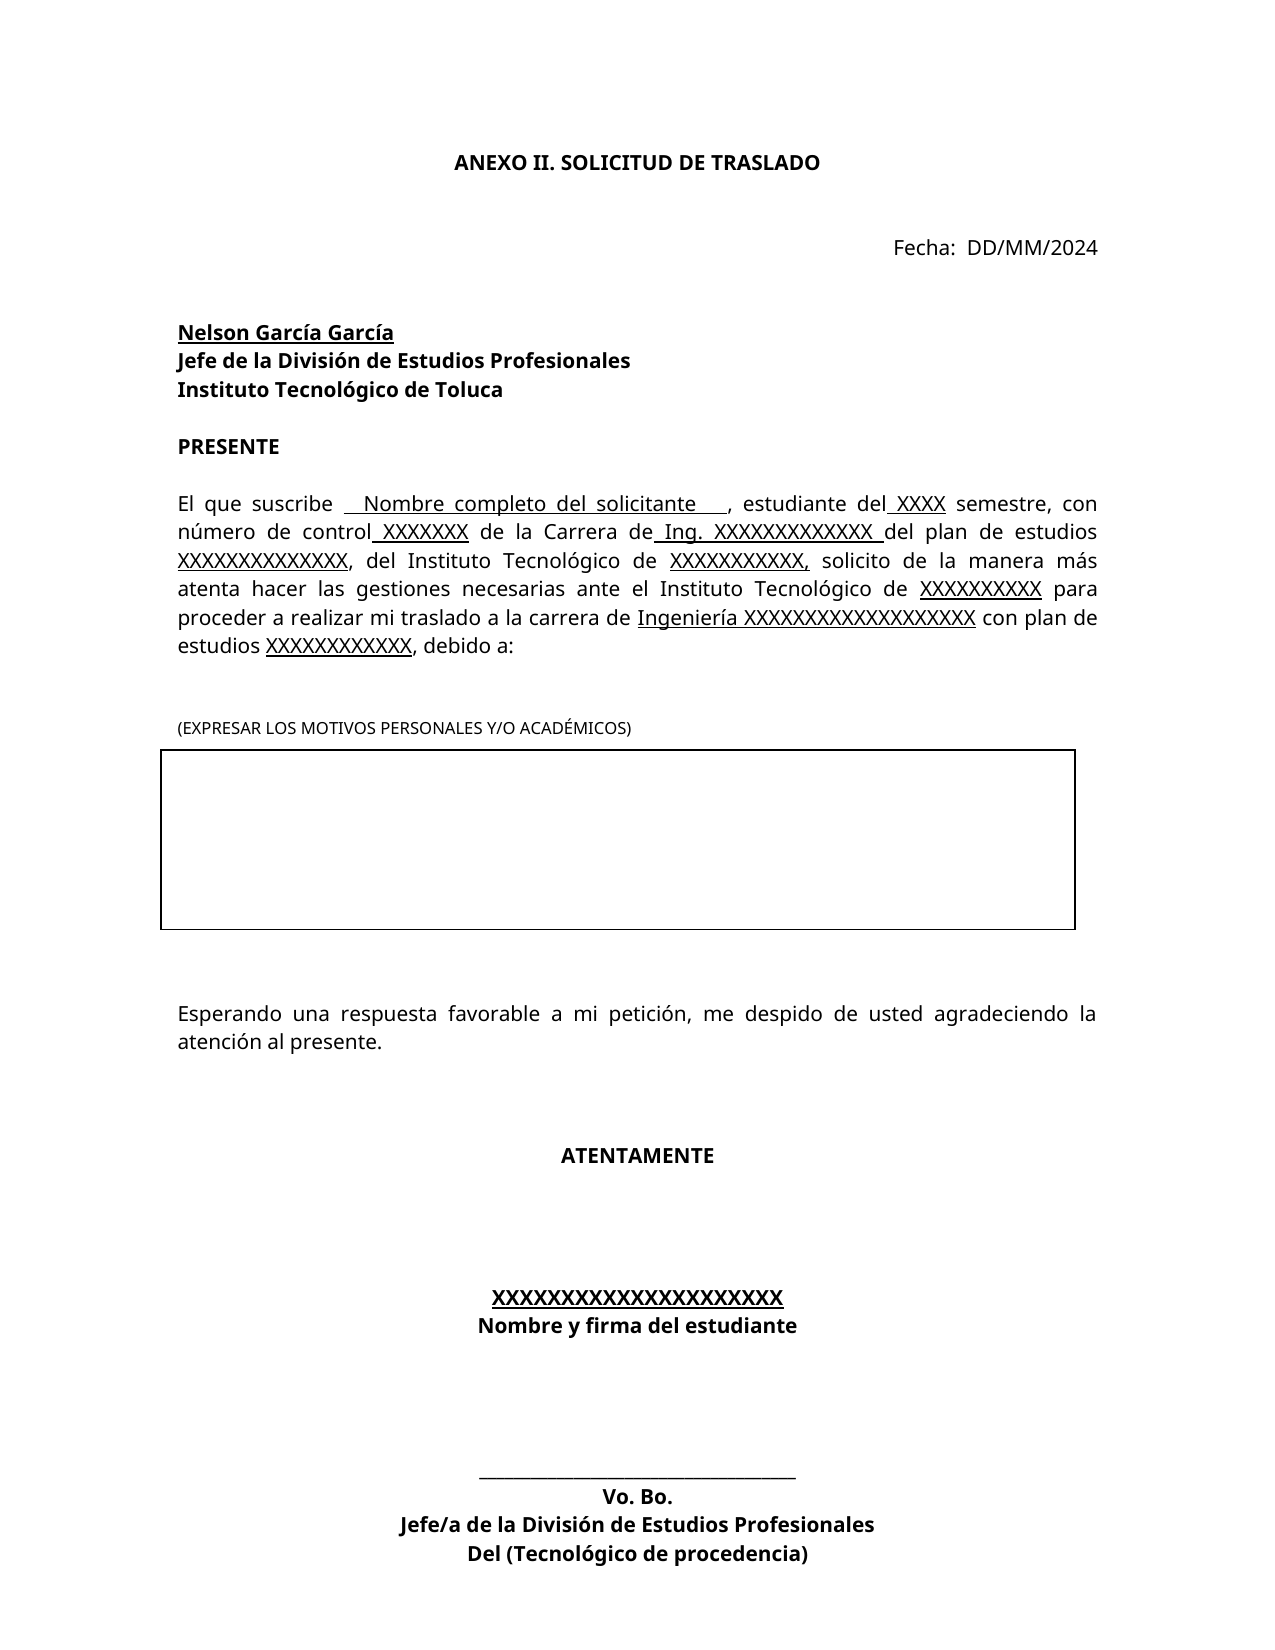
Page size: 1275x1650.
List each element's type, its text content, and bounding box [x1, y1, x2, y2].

text ANEXO II. SOLICITUD DE TRASLADO [177, 148, 1098, 176]
text Instituto Tecnológico de Toluca [177, 375, 1098, 403]
text Esperando una respuesta favorable a mi petición, me despido de usted agradeciendo la atención al presente. [177, 999, 1098, 1056]
text PRESENTE [177, 432, 1098, 460]
text Fecha: DD/MM/2024 [177, 233, 1098, 261]
text El que suscribe Nombre completo del solicitante , estudiante del XXXX semestre, con número de control XXXXXXX de la Carrera de Ing. XXXXXXXXXXXXX del plan de estudios XXXXXXXXXXXXXX, del Instituto Tecnológico de XXXXXXXXXXX, solicito de la manera más atenta hacer las gestiones necesarias ante el Instituto Tecnológico de XXXXXXXXXX para proceder a realizar mi traslado a la carrera de Ingeniería XXXXXXXXXXXXXXXXXXX con plan de estudios XXXXXXXXXXXX, debido a: [177, 489, 1098, 659]
text Nombre y firma del estudiante [177, 1312, 1098, 1340]
text Vo. Bo. [177, 1482, 1098, 1511]
text _____________________________________ [177, 1454, 1098, 1482]
text Del (Tecnológico de procedencia) [177, 1539, 1098, 1567]
text Jefe/a de la División de Estudios Profesionales [177, 1511, 1098, 1539]
text XXXXXXXXXXXXXXXXXXXXX [177, 1283, 1098, 1312]
text (EXPRESAR LOS MOTIVOS PERSONALES Y/O ACADÉMICOS) [177, 716, 1098, 739]
text Nelson García García [177, 318, 1098, 347]
text ATENTAMENTE [177, 1141, 1098, 1169]
text Jefe de la División de Estudios Profesionales [177, 347, 1098, 375]
